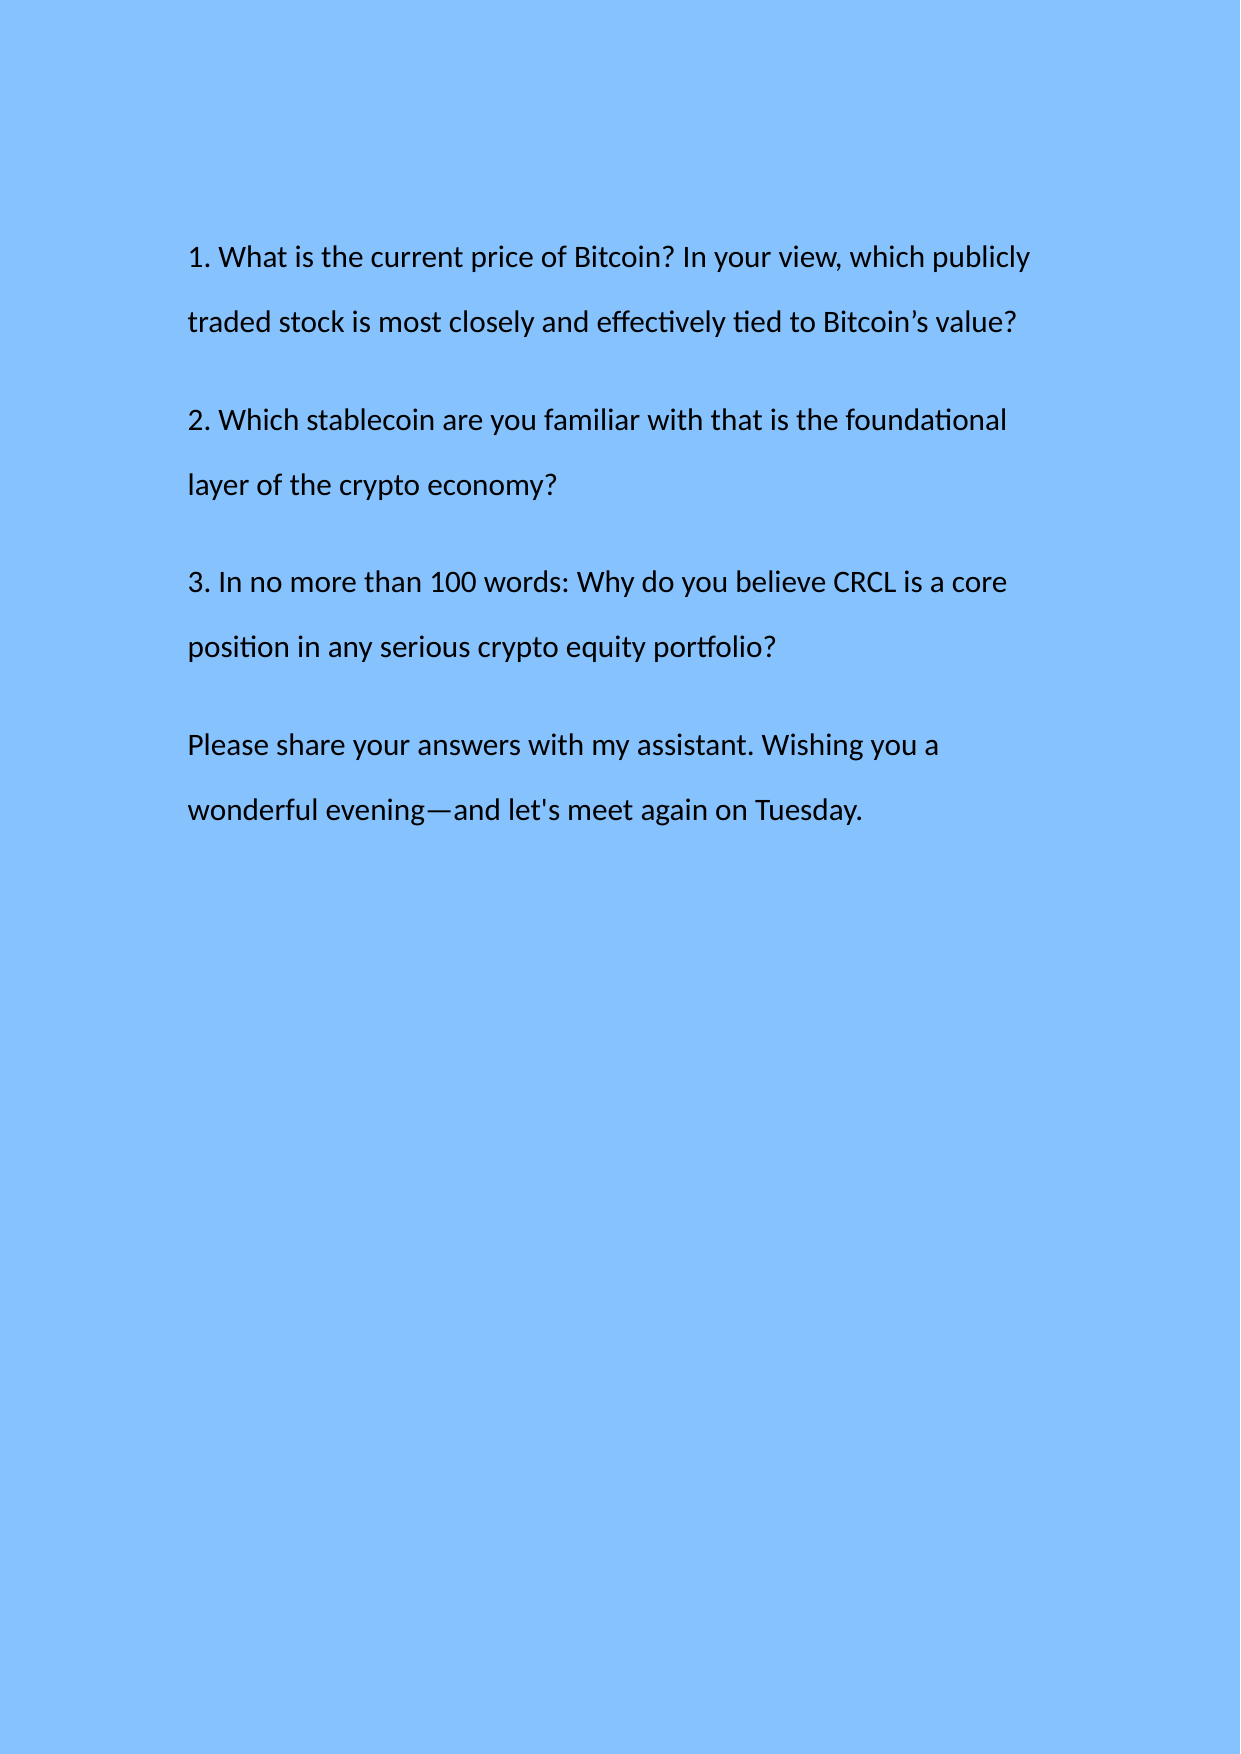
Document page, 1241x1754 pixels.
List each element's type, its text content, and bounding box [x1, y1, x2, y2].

text Please share your answers with my assistant. Wishing you a wonderful evening—and let's meet again on Tuesday. [187, 711, 1053, 841]
text 3. In no more than 100 words: Why do you believe CRCL is a core position in any serious crypto equity portfolio? [187, 549, 1053, 679]
text 2. Which stablecoin are you familiar with that is the foundational layer of the crypto economy? [187, 386, 1053, 516]
text 1. What is the current price of Bitcoin? In your view, which publicly traded stock is most closely and effectively tied to Bitcoin’s value? [187, 224, 1053, 354]
